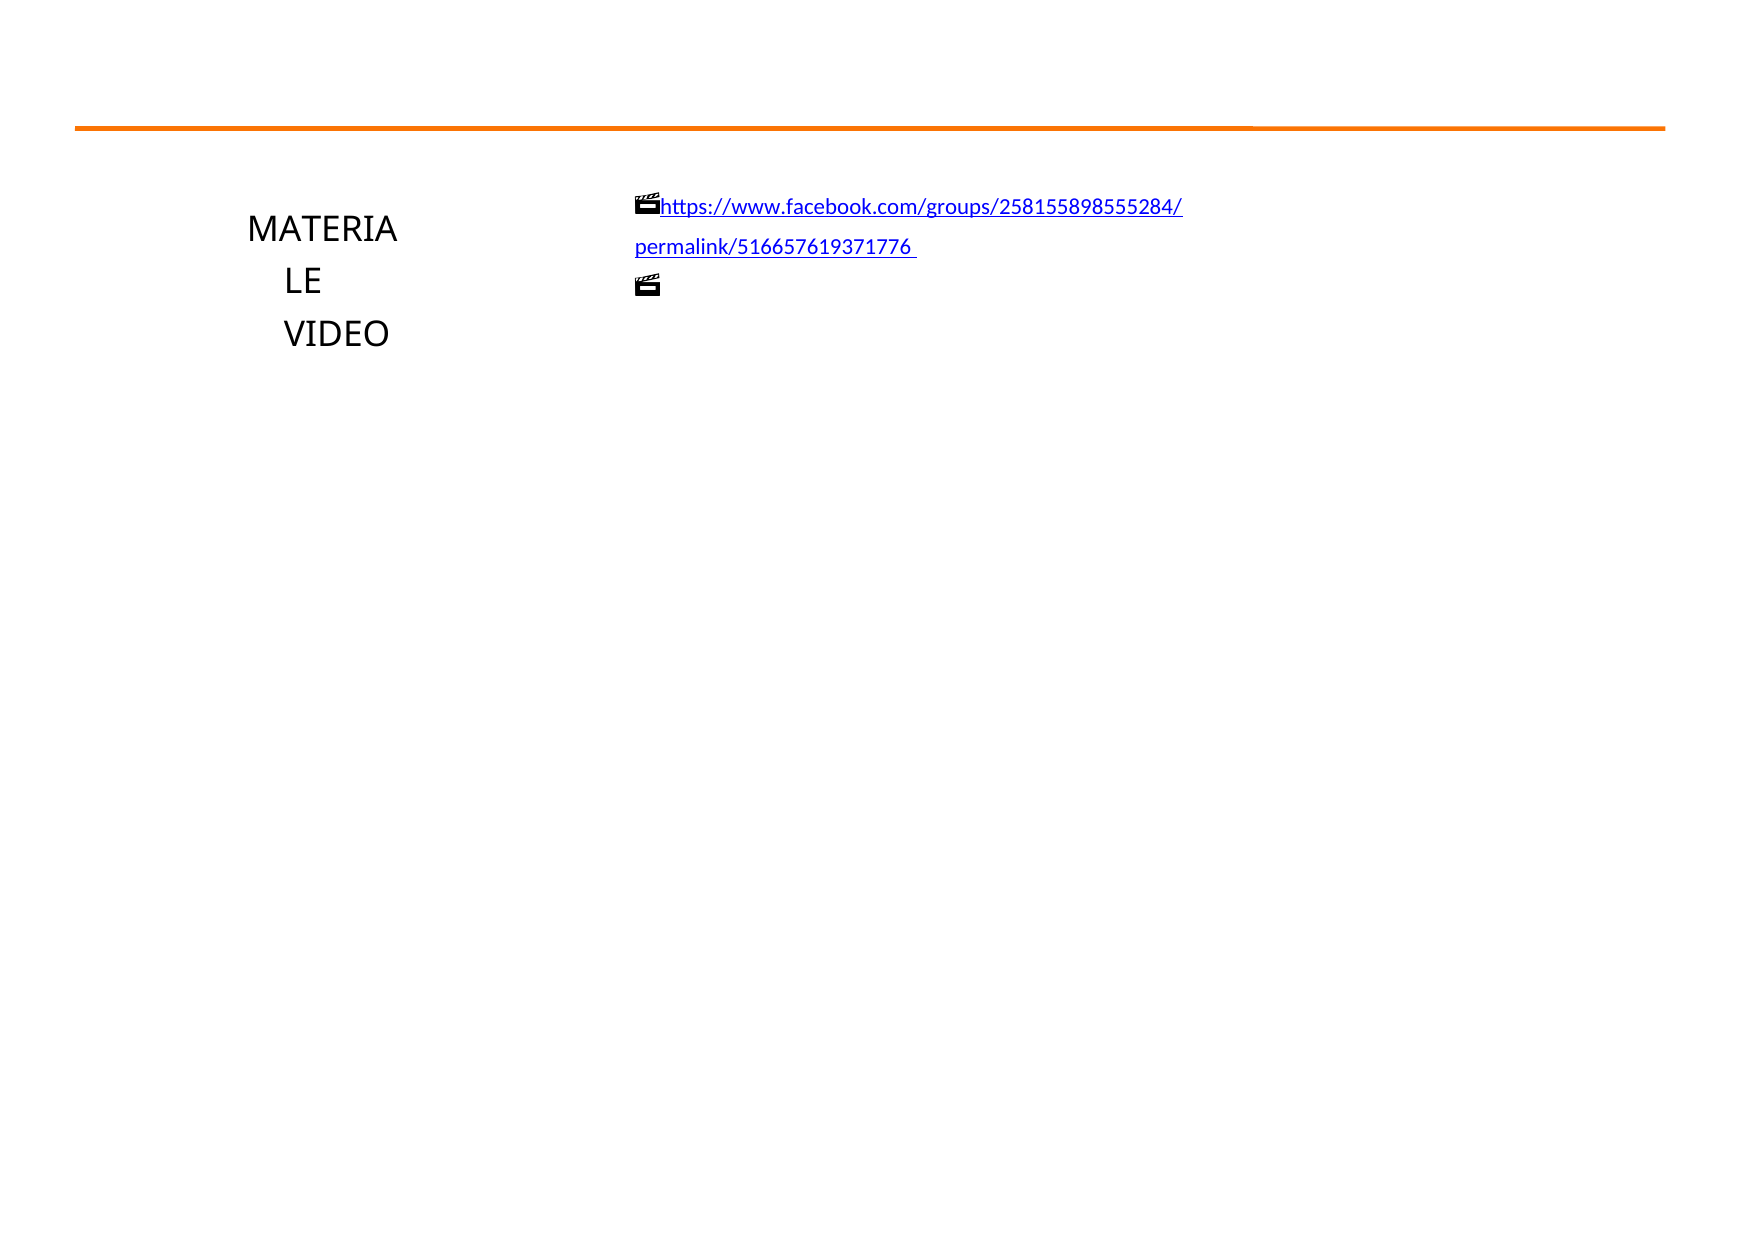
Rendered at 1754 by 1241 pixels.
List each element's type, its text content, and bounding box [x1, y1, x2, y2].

picture [634, 273, 660, 296]
text https://www.facebook.com/groups/258155898555284/permalink/516657619371776 [634, 192, 1198, 260]
subtitle MATERIALE VIDEO [247, 204, 413, 356]
picture [634, 192, 660, 214]
